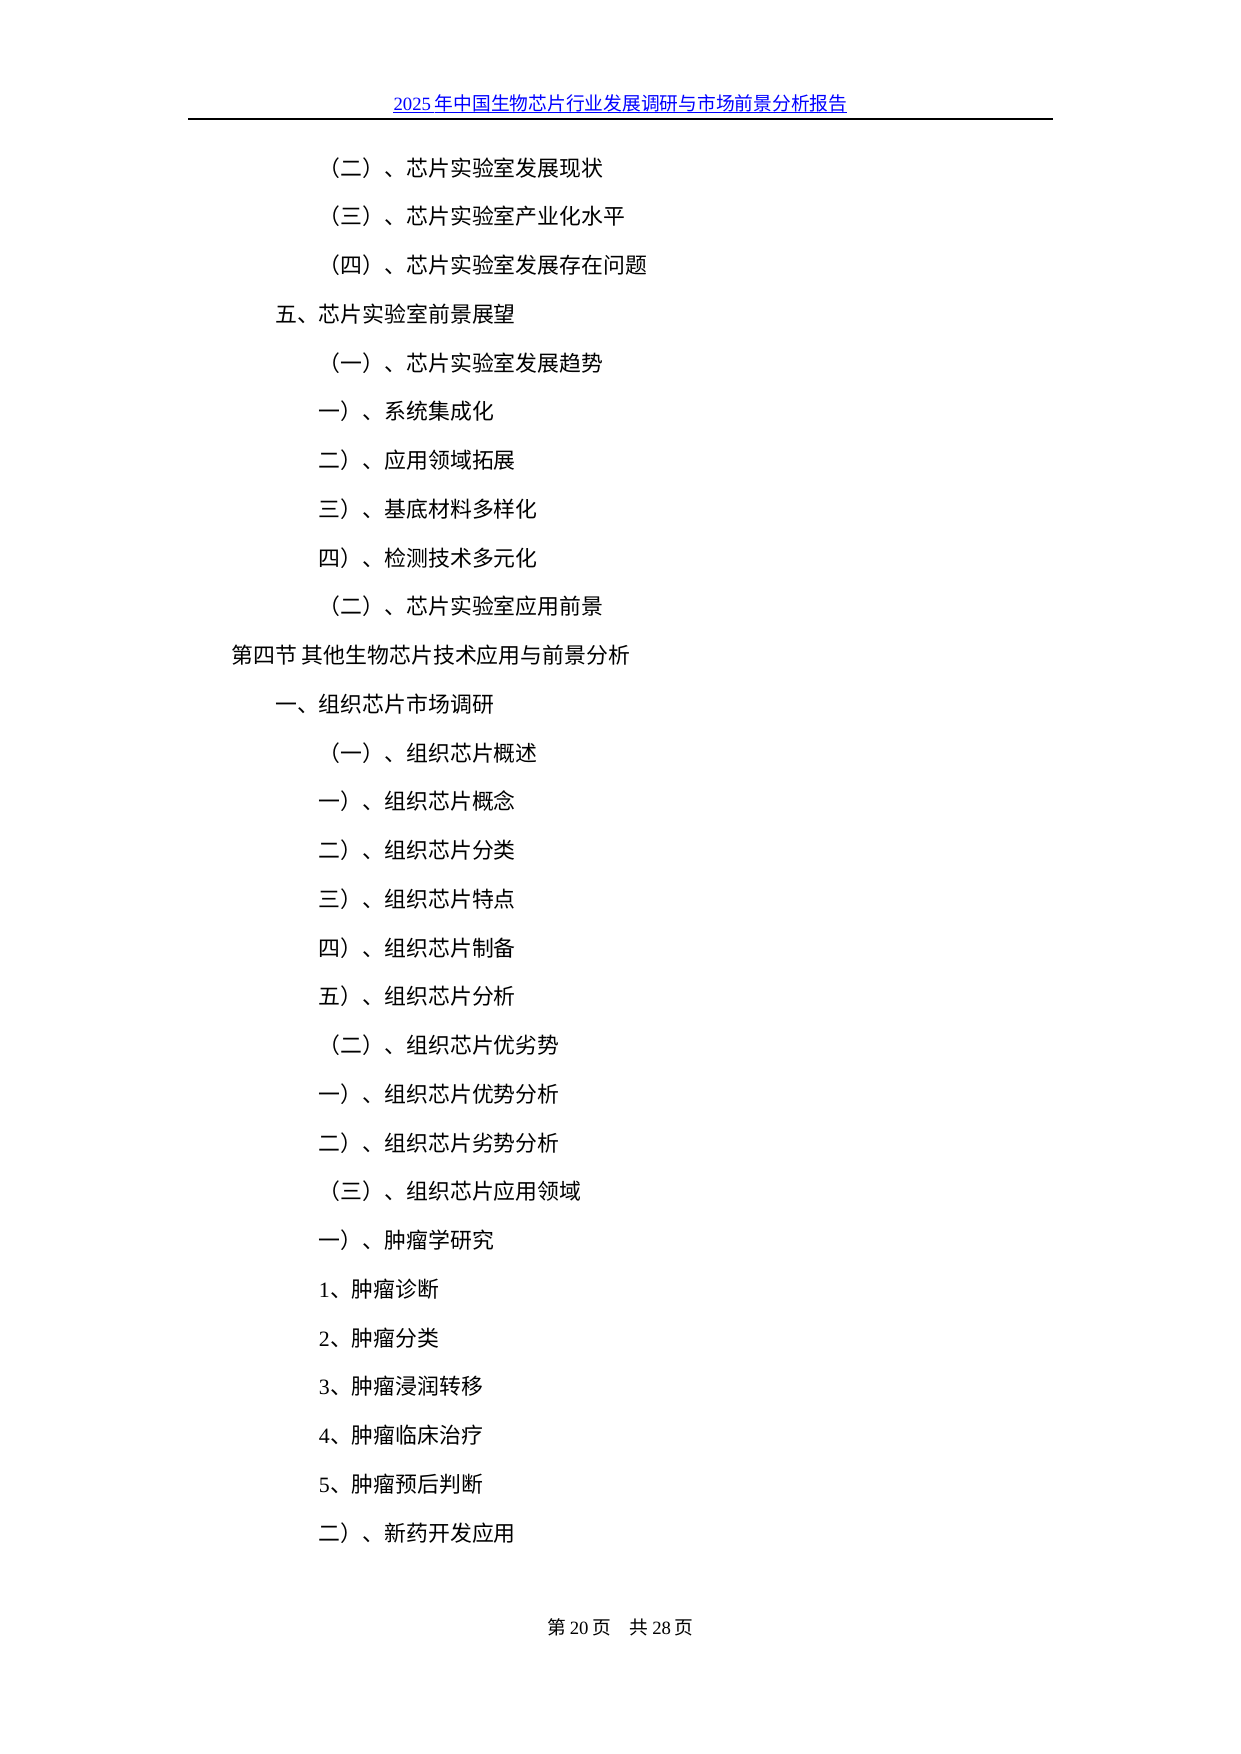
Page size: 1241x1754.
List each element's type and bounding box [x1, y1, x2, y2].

text [187, 150, 1053, 1548]
